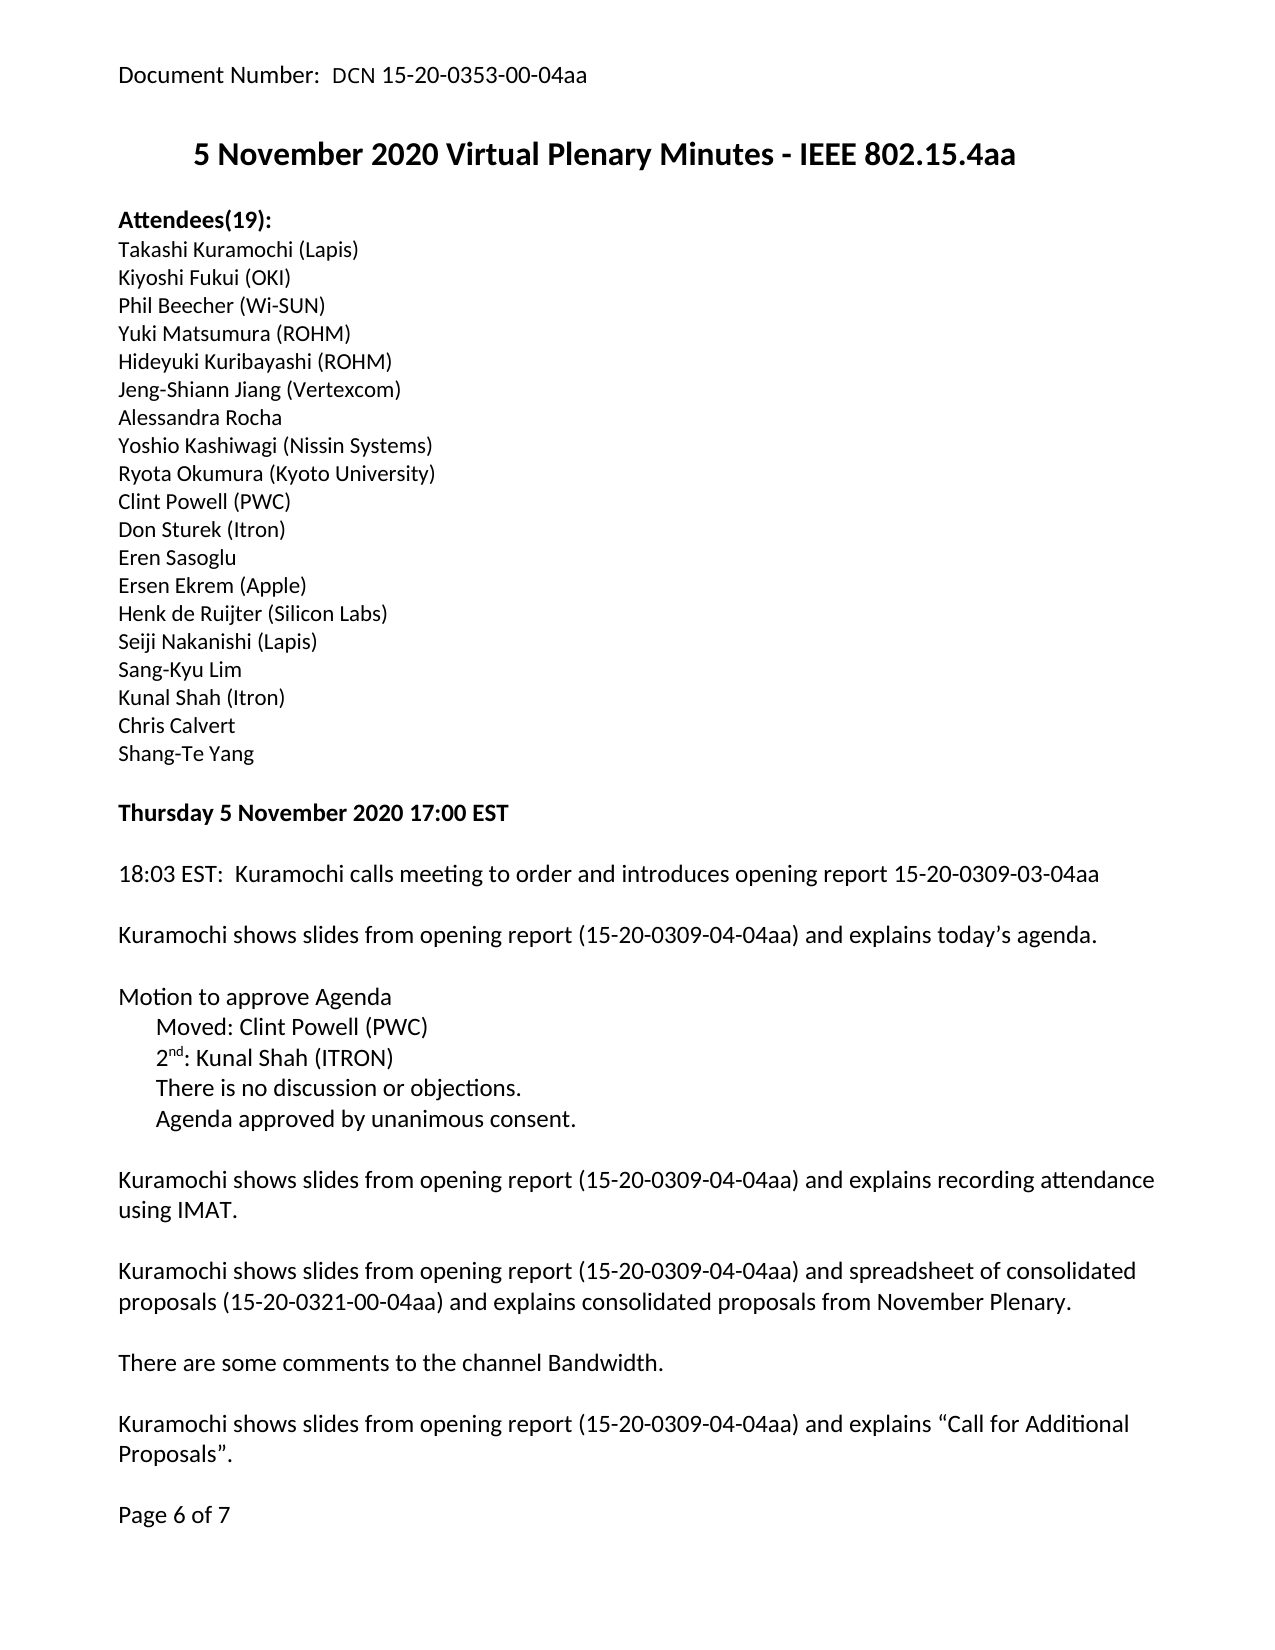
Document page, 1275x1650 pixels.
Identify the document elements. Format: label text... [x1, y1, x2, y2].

text 5 November 2020 Virtual Plenary Minutes - IEEE 802.15.4aa [118, 133, 1157, 174]
text Kiyoshi Fukui (OKI) [118, 263, 1157, 291]
text Kuramochi shows slides from opening report (15-20-0309-04-04aa) and explains recording attendance using IMAT. [118, 1164, 1157, 1225]
text Motion to approve Agenda [118, 981, 1157, 1011]
text Hideyuki Kuribayashi (ROHM) [118, 347, 1157, 375]
text Phil Beecher (Wi-SUN) [118, 291, 1157, 319]
text Sang-Kyu Lim [118, 655, 1157, 683]
text 18:03 EST: Kuramochi calls meeting to order and introduces opening report 15-20-0309-03-04aa [118, 859, 1157, 889]
text Attendees(19): [118, 204, 1157, 235]
text Don Sturek (Itron) [118, 515, 1157, 543]
text Yuki Matsumura (ROHM) [118, 319, 1157, 347]
text There are some comments to the channel Bandwidth. [118, 1347, 1157, 1377]
text Kunal Shah (Itron) [118, 683, 1157, 711]
text Thursday 5 November 2020 17:00 EST [118, 798, 1157, 828]
text Ryota Okumura (Kyoto University) [118, 459, 1157, 487]
text Shang-Te Yang [118, 739, 1157, 767]
text 2nd: Kunal Shah (ITRON) [156, 1042, 1157, 1072]
text Henk de Ruijter (Silicon Labs) [118, 599, 1157, 627]
text Kuramochi shows slides from opening report (15-20-0309-04-04aa) and explains today’s agenda. [118, 920, 1157, 950]
text Alessandra Rocha [118, 403, 1157, 431]
text Takashi Kuramochi (Lapis) [118, 235, 1157, 263]
text Kuramochi shows slides from opening report (15-20-0309-04-04aa) and explains “Call for Additional Proposals”. [118, 1408, 1157, 1469]
text Yoshio Kashiwagi (Nissin Systems) [118, 431, 1157, 459]
text Jeng-Shiann Jiang (Vertexcom) [118, 375, 1157, 403]
text Kuramochi shows slides from opening report (15-20-0309-04-04aa) and spreadsheet of consolidated proposals (15-20-0321-00-04aa) and explains consolidated proposals from November Plenary. [118, 1255, 1157, 1316]
text Clint Powell (PWC) [118, 487, 1157, 515]
text Moved: Clint Powell (PWC) [156, 1011, 1157, 1042]
text Chris Calvert [118, 711, 1157, 739]
text Ersen Ekrem (Apple) [118, 571, 1157, 599]
text Agenda approved by unanimous consent. [156, 1103, 1157, 1133]
text There is no discussion or objections. [156, 1072, 1157, 1103]
text Seiji Nakanishi (Lapis) [118, 627, 1157, 655]
text Eren Sasoglu [118, 543, 1157, 571]
